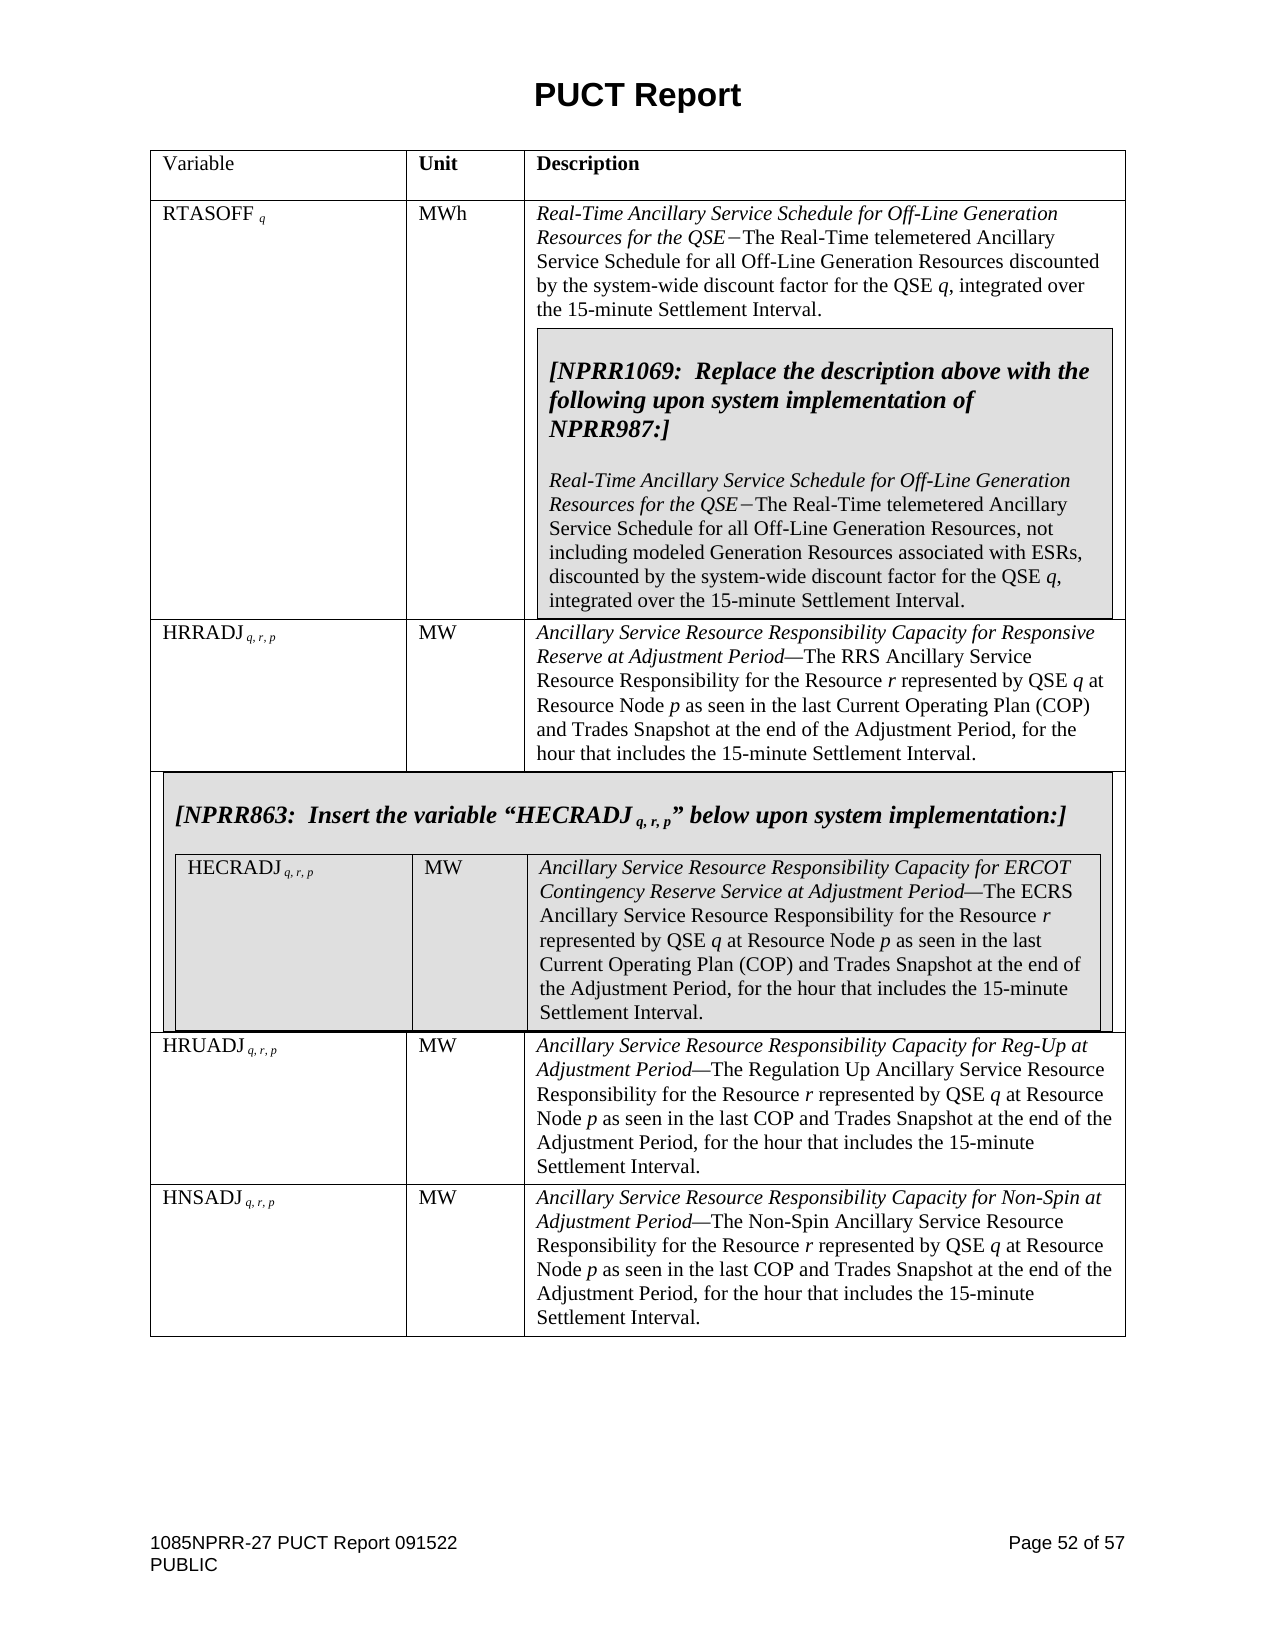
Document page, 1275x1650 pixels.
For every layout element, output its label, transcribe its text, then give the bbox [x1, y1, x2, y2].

table_cell [1113, 772, 1125, 1032]
table_header Variable [151, 151, 406, 200]
table_cell MW [407, 1033, 524, 1184]
table_cell Ancillary Service Resource Responsibility Capacity for Responsive Reserve at Adjustment Period—The RRS Ancillary Service Resource Responsibility for the Resource r represented by QSE q at Resource Node p as seen in the last Current Operating Plan (COP) and Trades Snapshot at the end of the Adjustment Period, for the hour that includes the 15-minute Settlement Interval. [525, 620, 1125, 771]
table_cell HNSADJ q, r, p [151, 1185, 406, 1336]
table_cell MW [407, 620, 524, 771]
table_cell HRRADJ q, r, p [151, 620, 406, 771]
table_cell [151, 772, 163, 1032]
table_cell RTASOFF q [151, 201, 406, 619]
table_header Unit [407, 151, 524, 200]
table_header Description [525, 151, 1125, 200]
table_cell Ancillary Service Resource Responsibility Capacity for Non-Spin at Adjustment Period—The Non-Spin Ancillary Service Resource Responsibility for the Resource r represented by QSE q at Resource Node p as seen in the last COP and Trades Snapshot at the end of the Adjustment Period, for the hour that includes the 15-minute Settlement Interval. [525, 1185, 1125, 1336]
table_cell Real-Time Ancillary Service Schedule for Off-Line Generation Resources for the QSEThe Real-Time telemetered Ancillary Service Schedule for all Off-Line Generation Resources discounted by the system-wide discount factor for the QSE q, integrated over the 15-minute Settlement Interval. [525, 201, 1125, 619]
table_cell MWh [407, 201, 524, 619]
table_cell MW [407, 1185, 524, 1336]
table_cell Ancillary Service Resource Responsibility Capacity for Reg-Up at Adjustment Period—The Regulation Up Ancillary Service Resource Responsibility for the Resource r represented by QSE q at Resource Node p as seen in the last COP and Trades Snapshot at the end of the Adjustment Period, for the hour that includes the 15-minute Settlement Interval. [525, 1033, 1125, 1184]
table_cell HRUADJ q, r, p [151, 1033, 406, 1184]
